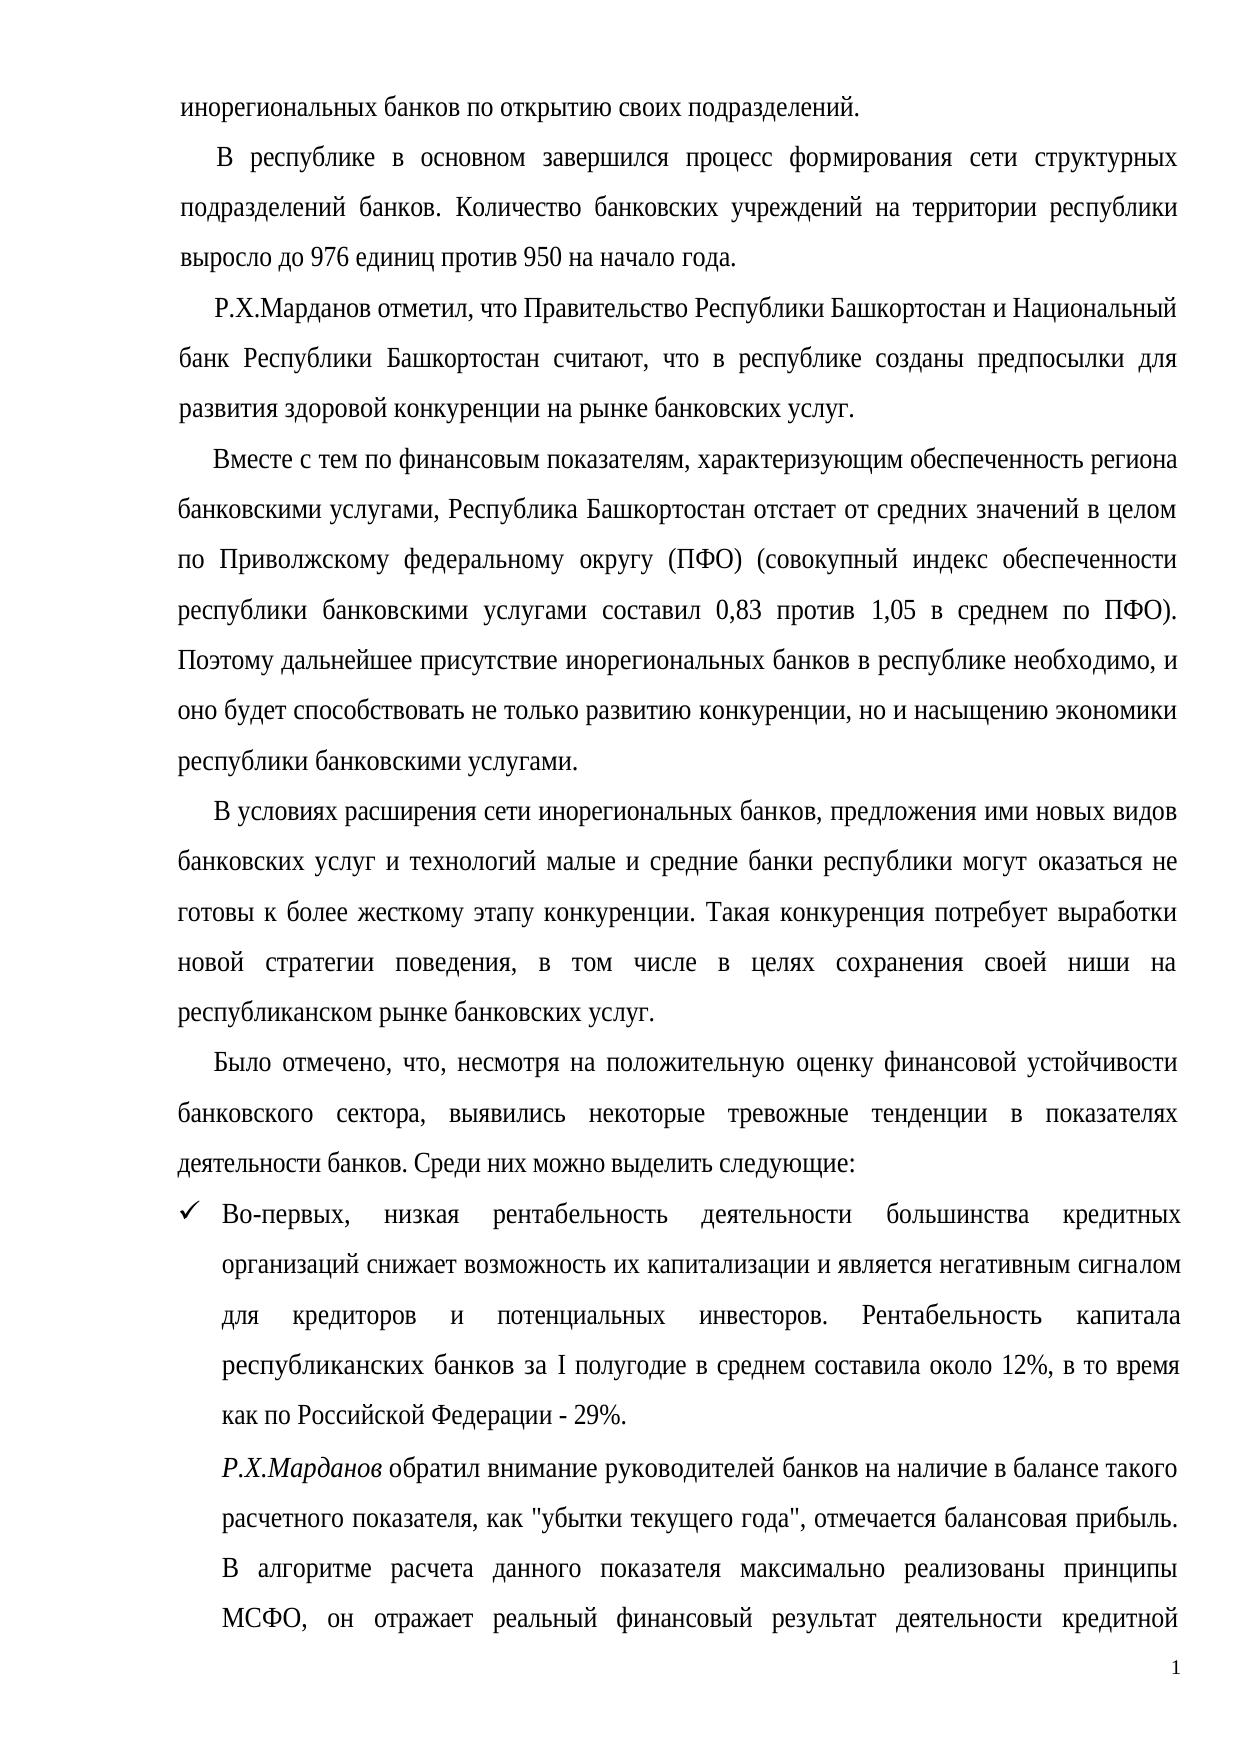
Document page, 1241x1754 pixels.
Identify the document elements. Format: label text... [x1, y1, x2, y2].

list Во-первых, низкая рентабельность деятельности большинства кредитных организаций снижает возможность их капитализации и является негативным сигналом для кредиторов и потенциальных инвесторов. Рентабельность капитала республиканских банков за I полугодие в среднем составила около 12%, в то время как по Российской Федерации - 29%. [177, 1196, 1181, 1431]
text Вместе с тем по финансовым показателям, характеризующим обеспеченность региона банковскими услугами, Республика Башкортостан отстает от средних значений в целом по Приволжскому федеральному округу (ПФО) (совокупный индекс обеспеченности республики банковскими услугами составил 0,83 против 1,05 в среднем по ПФО). Поэтому дальнейшее присутствие инорегиональных банков в республике необходимо, и оно будет способствовать не только развитию конкуренции, но и насыщению экономики республики банковскими услугами. [177, 441, 1178, 776]
text Р.Х.Марданов отметил, что Правительство Республики Башкортостан и Национальный банк Республики Башкортостан считают, что в республике созданы предпосылки для развития здоровой конкуренции на рынке банковских услуг. [179, 290, 1177, 424]
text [222, 1450, 1178, 1634]
text Было отмечено, что, несмотря на положительную оценку финансовой устойчивости банковского сектора, выявились некоторые тревожные тенденции в показателях деятельности банков. Среди них можно выделить следующие: [177, 1044, 1178, 1179]
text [180, 89, 1179, 122]
text В республике в основном завершился процесс формирования сети структурных подразделений банков. Количество банковских учреждений на территории республики выросло до 976 единиц против 950 на начало года. [180, 139, 1178, 273]
text В условиях расширения сети инорегиональных банков, предложения ими новых видов банковских услуг и технологий малые и средние банки республики могут оказаться не готовы к более жесткому этапу конкуренции. Такая конкуренция потребует выработки новой стратегии поведения, в том числе в целях сохранения своей ниши на республиканском рынке банковских услуг. [177, 793, 1178, 1028]
